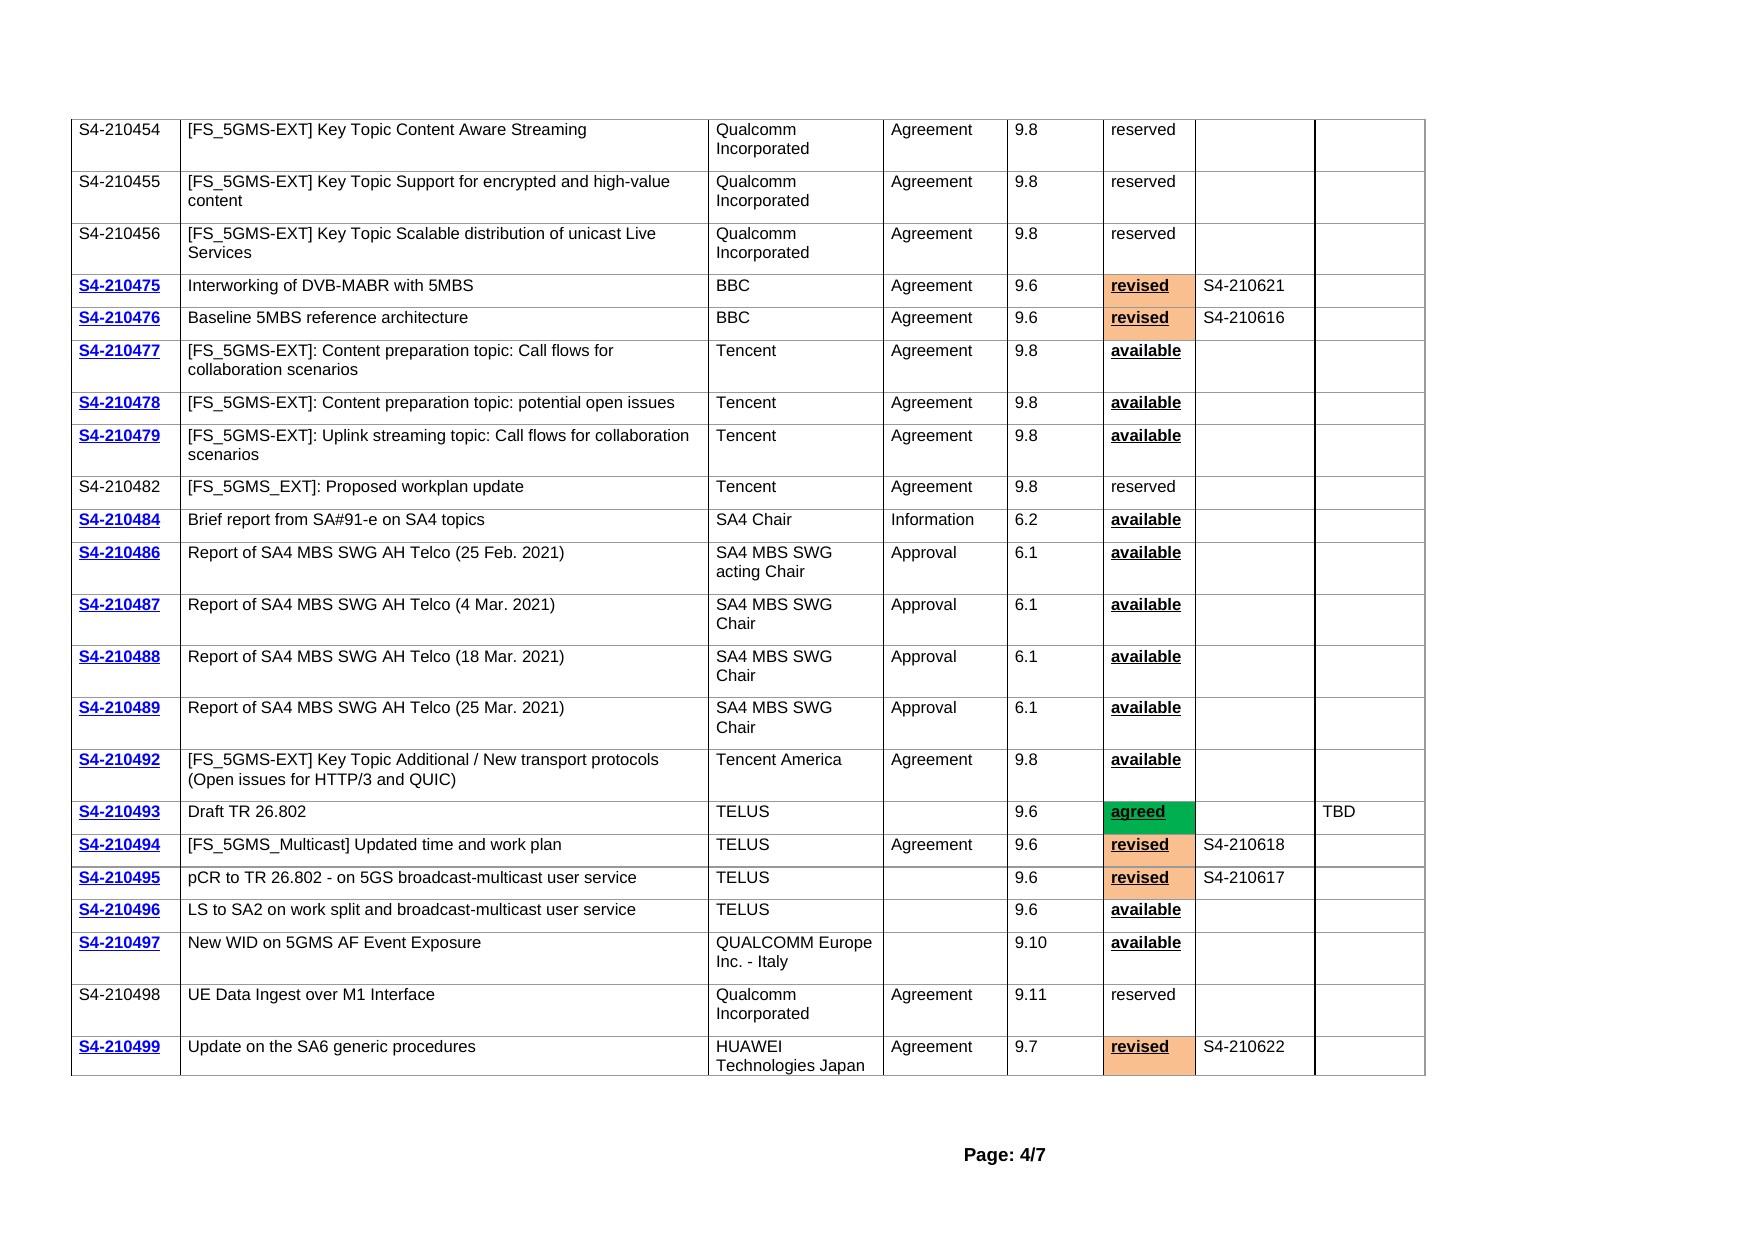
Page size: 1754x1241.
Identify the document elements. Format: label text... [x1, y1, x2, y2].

table_cell S4-210486 [72, 543, 180, 593]
table_cell available [1104, 646, 1195, 697]
table_cell [1316, 985, 1424, 1036]
table_cell SA4 MBS SWG acting Chair [709, 543, 883, 593]
table_cell S4-210484 [72, 510, 180, 542]
table_cell S4-210455 [72, 172, 180, 222]
table_cell LS to SA2 on work split and broadcast-multicast user service [181, 900, 708, 932]
table_cell agreed [1104, 802, 1195, 834]
table_cell Qualcomm Incorporated [709, 172, 883, 222]
table_cell TELUS [709, 868, 883, 899]
table_cell [884, 868, 1007, 899]
table_cell [1196, 933, 1314, 984]
table_cell S4-210498 [72, 985, 180, 1036]
table_cell 9.6 [1008, 835, 1103, 866]
table_cell revised [1104, 868, 1195, 899]
table_cell S4-210454 [72, 120, 180, 171]
table_cell 9.6 [1008, 308, 1103, 340]
table_cell Agreement [884, 172, 1007, 222]
table_cell 6.1 [1008, 595, 1103, 645]
table_cell S4-210456 [72, 224, 180, 274]
table_cell S4-210476 [72, 308, 180, 340]
table_cell [FS_5GMS_EXT]: Proposed workplan update [181, 477, 708, 509]
table_cell 9.10 [1008, 933, 1103, 984]
table_cell 9.7 [1008, 1037, 1103, 1075]
table_cell TELUS [709, 802, 883, 834]
table_cell 9.8 [1008, 750, 1103, 801]
table_cell [1316, 698, 1424, 749]
table_cell revised [1104, 1037, 1195, 1075]
table_cell 6.2 [1008, 510, 1103, 542]
table_cell 9.8 [1008, 224, 1103, 274]
table_cell [1316, 425, 1424, 476]
table_cell Tencent [709, 477, 883, 509]
table_cell [884, 933, 1007, 984]
table_cell [884, 900, 1007, 932]
table_cell S4-210478 [72, 393, 180, 424]
table_cell Agreement [884, 341, 1007, 392]
table_cell [1196, 224, 1314, 274]
table_cell [1316, 595, 1424, 645]
table_cell [1316, 477, 1424, 509]
table_cell [FS_5GMS-EXT] Key Topic Support for encrypted and high-value content [181, 172, 708, 222]
table_cell [FS_5GMS-EXT]: Uplink streaming topic: Call flows for collaboration scenarios [181, 425, 708, 476]
table_cell [1316, 750, 1424, 801]
table_cell S4-210499 [72, 1037, 180, 1075]
table_cell reserved [1104, 985, 1195, 1036]
table_cell [1316, 308, 1424, 340]
table_cell S4-210487 [72, 595, 180, 645]
table_cell 9.6 [1008, 802, 1103, 834]
table_cell reserved [1104, 172, 1195, 222]
table_cell [FS_5GMS-EXT] Key Topic Additional / New transport protocols (Open issues for HTTP/3 and QUIC) [181, 750, 708, 801]
table_cell available [1104, 933, 1195, 984]
table_cell [1316, 543, 1424, 593]
table_cell 9.8 [1008, 341, 1103, 392]
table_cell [181, 1037, 708, 1075]
table_cell S4-210622 [1196, 1037, 1314, 1075]
table_cell Agreement [884, 477, 1007, 509]
table_cell [FS_5GMS-EXT]: Content preparation topic: Call flows for collaboration scenarios [181, 341, 708, 392]
table_cell available [1104, 425, 1195, 476]
table_cell available [1104, 510, 1195, 542]
table_cell S4-210618 [1196, 835, 1314, 866]
table_cell 6.1 [1008, 646, 1103, 697]
table_cell SA4 MBS SWG Chair [709, 646, 883, 697]
table_cell BBC [709, 308, 883, 340]
table_cell [FS_5GMS_Multicast] Updated time and work plan [181, 835, 708, 866]
table_cell Report of SA4 MBS SWG AH Telco (25 Feb. 2021) [181, 543, 708, 593]
table_cell S4-210495 [72, 868, 180, 899]
table_cell [1316, 393, 1424, 424]
table_cell 9.8 [1008, 393, 1103, 424]
table_cell Agreement [884, 1037, 1007, 1075]
table_cell reserved [1104, 224, 1195, 274]
table_cell [1196, 477, 1314, 509]
table_cell Approval [884, 646, 1007, 697]
table_cell [1316, 224, 1424, 274]
table_cell [1196, 120, 1314, 171]
table_cell [1196, 802, 1314, 834]
table_cell [1196, 393, 1314, 424]
table_cell 9.8 [1008, 425, 1103, 476]
table_cell UE Data Ingest over M1 Interface [181, 985, 708, 1036]
table_cell Agreement [884, 120, 1007, 171]
table_cell Agreement [884, 393, 1007, 424]
table_cell Report of SA4 MBS SWG AH Telco (4 Mar. 2021) [181, 595, 708, 645]
table_cell 6.1 [1008, 543, 1103, 593]
table_cell Report of SA4 MBS SWG AH Telco (18 Mar. 2021) [181, 646, 708, 697]
table_cell S4-210621 [1196, 275, 1314, 307]
table_cell reserved [1104, 477, 1195, 509]
table_cell Agreement [884, 308, 1007, 340]
table_cell available [1104, 543, 1195, 593]
table_cell 9.11 [1008, 985, 1103, 1036]
table_cell 9.6 [1008, 900, 1103, 932]
table_cell S4-210616 [1196, 308, 1314, 340]
table_cell [1316, 900, 1424, 932]
table_cell pCR to TR 26.802 - on 5GS broadcast-multicast user service [181, 868, 708, 899]
table_cell S4-210497 [72, 933, 180, 984]
table_cell S4-210617 [1196, 868, 1314, 899]
table_cell [884, 802, 1007, 834]
table_cell [FS_5GMS-EXT]: Content preparation topic: potential open issues [181, 393, 708, 424]
table_cell Agreement [884, 985, 1007, 1036]
table_cell available [1104, 341, 1195, 392]
table_cell revised [1104, 835, 1195, 866]
table_cell S4-210477 [72, 341, 180, 392]
table_cell Baseline 5MBS reference architecture [181, 308, 708, 340]
table_cell [1196, 595, 1314, 645]
table_cell 9.6 [1008, 275, 1103, 307]
table_cell TELUS [709, 835, 883, 866]
table_cell S4-210475 [72, 275, 180, 307]
table_cell TELUS [709, 900, 883, 932]
table_cell [FS_5GMS-EXT] Key Topic Scalable distribution of unicast Live Services [181, 224, 708, 274]
table_cell revised [1104, 308, 1195, 340]
table_cell Tencent [709, 425, 883, 476]
table_cell Agreement [884, 425, 1007, 476]
table_cell [1316, 1037, 1424, 1075]
table_cell Tencent America [709, 750, 883, 801]
table_cell reserved [1104, 120, 1195, 171]
table_cell S4-210488 [72, 646, 180, 697]
table_cell [1316, 868, 1424, 899]
table_cell Interworking of DVB-MABR with 5MBS [181, 275, 708, 307]
table_cell S4-210479 [72, 425, 180, 476]
table_cell [1316, 646, 1424, 697]
table_cell Agreement [884, 275, 1007, 307]
table_cell 6.1 [1008, 698, 1103, 749]
table_cell 9.6 [1008, 868, 1103, 899]
table_cell [1316, 835, 1424, 866]
table_cell available [1104, 595, 1195, 645]
table_cell [1316, 341, 1424, 392]
table_cell [1316, 510, 1424, 542]
table_cell available [1104, 750, 1195, 801]
table_cell S4-210489 [72, 698, 180, 749]
table_cell available [1104, 698, 1195, 749]
table_cell [1196, 900, 1314, 932]
table_cell Approval [884, 698, 1007, 749]
table_cell [1196, 543, 1314, 593]
table_cell Agreement [884, 835, 1007, 866]
table_cell Information [884, 510, 1007, 542]
table_cell [1316, 172, 1424, 222]
table_cell [1316, 120, 1424, 171]
table_cell SA4 MBS SWG Chair [709, 595, 883, 645]
table_cell Qualcomm Incorporated [709, 224, 883, 274]
table_cell Approval [884, 543, 1007, 593]
table_cell Draft TR 26.802 [181, 802, 708, 834]
table_cell [1196, 985, 1314, 1036]
table_cell S4-210492 [72, 750, 180, 801]
table_cell Agreement [884, 750, 1007, 801]
table_cell [1316, 933, 1424, 984]
table_cell [1196, 425, 1314, 476]
table_cell BBC [709, 275, 883, 307]
table_cell S4-210482 [72, 477, 180, 509]
table_cell Report of SA4 MBS SWG AH Telco (25 Mar. 2021) [181, 698, 708, 749]
table_cell Tencent [709, 393, 883, 424]
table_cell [709, 1037, 883, 1075]
table_cell [1196, 510, 1314, 542]
table_cell Brief report from SA#91-e on SA4 topics [181, 510, 708, 542]
table_cell 9.8 [1008, 477, 1103, 509]
table_cell New WID on 5GMS AF Event Exposure [181, 933, 708, 984]
table_cell S4-210496 [72, 900, 180, 932]
table_cell Approval [884, 595, 1007, 645]
table_cell [1196, 698, 1314, 749]
table_cell [1196, 341, 1314, 392]
table_cell 9.8 [1008, 172, 1103, 222]
table_cell QUALCOMM Europe Inc. - Italy [709, 933, 883, 984]
table_cell S4-210493 [72, 802, 180, 834]
table_cell [1196, 646, 1314, 697]
table_cell [FS_5GMS-EXT] Key Topic Content Aware Streaming [181, 120, 708, 171]
table_cell SA4 Chair [709, 510, 883, 542]
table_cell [709, 120, 883, 171]
table_cell SA4 MBS SWG Chair [709, 698, 883, 749]
table_cell S4-210494 [72, 835, 180, 866]
table_cell [1196, 750, 1314, 801]
table_cell TBD [1316, 802, 1424, 834]
table_cell [1316, 275, 1424, 307]
table_cell revised [1104, 275, 1195, 307]
table_cell available [1104, 900, 1195, 932]
table_cell Agreement [884, 224, 1007, 274]
table_cell Tencent [709, 341, 883, 392]
table_cell Qualcomm Incorporated [709, 985, 883, 1036]
table_cell [1196, 172, 1314, 222]
table_cell 9.8 [1008, 120, 1103, 171]
table_cell available [1104, 393, 1195, 424]
